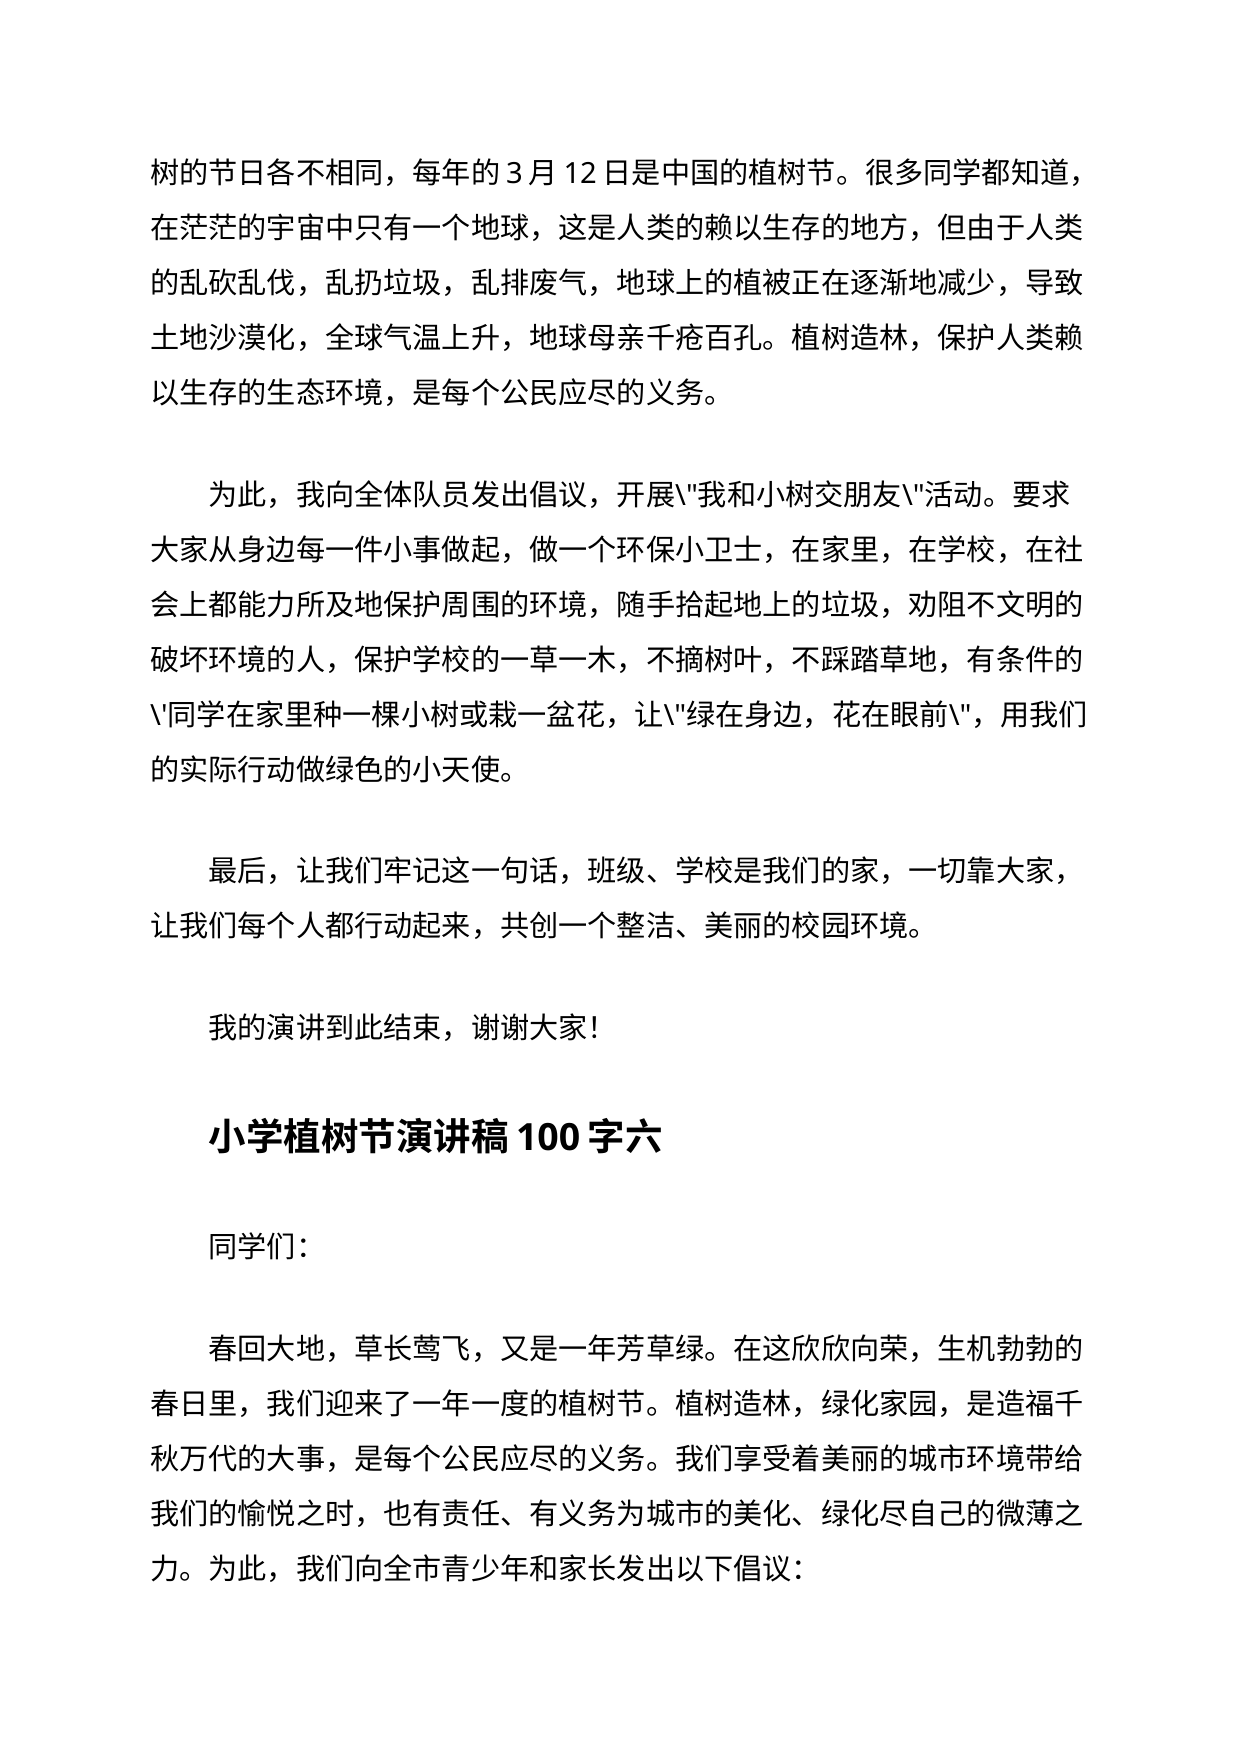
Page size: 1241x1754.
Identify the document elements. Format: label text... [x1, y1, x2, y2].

text 春回大地，草长莺飞，又是一年芳草绿。在这欣欣向荣，生机勃勃的春日里，我们迎来了一年一度的植树节。植树造林，绿化家园，是造福千秋万代的大事，是每个公民应尽的义务。我们享受着美丽的城市环境带给我们的愉悦之时，也有责任、有义务为城市的美化、绿化尽自己的微薄之力。为此，我们向全市青少年和家长发出以下倡议： [150, 1326, 1090, 1588]
text 我的演讲到此结束，谢谢大家！ [150, 1004, 1090, 1047]
text 最后，让我们牢记这一句话，班级、学校是我们的家，一切靠大家，让我们每个人都行动起来，共创一个整洁、美丽的校园环境。 [150, 848, 1090, 945]
text 为此，我向全体队员发出倡议，开展\"我和小树交朋友\"活动。要求大家从身边每一件小事做起，做一个环保小卫士，在家里，在学校，在社会上都能力所及地保护周围的环境，随手拾起地上的垃圾，劝阻不文明的破坏环境的人，保护学校的一草一木，不摘树叶，不踩踏草地，有条件的\'同学在家里种一棵小树或栽一盆花，让\"绿在身边，花在眼前\"，用我们的实际行动做绿色的小天使。 [150, 471, 1090, 788]
text 同学们： [150, 1224, 1090, 1266]
text 小学植树节演讲稿100字六 [150, 1106, 1090, 1161]
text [150, 150, 1090, 412]
